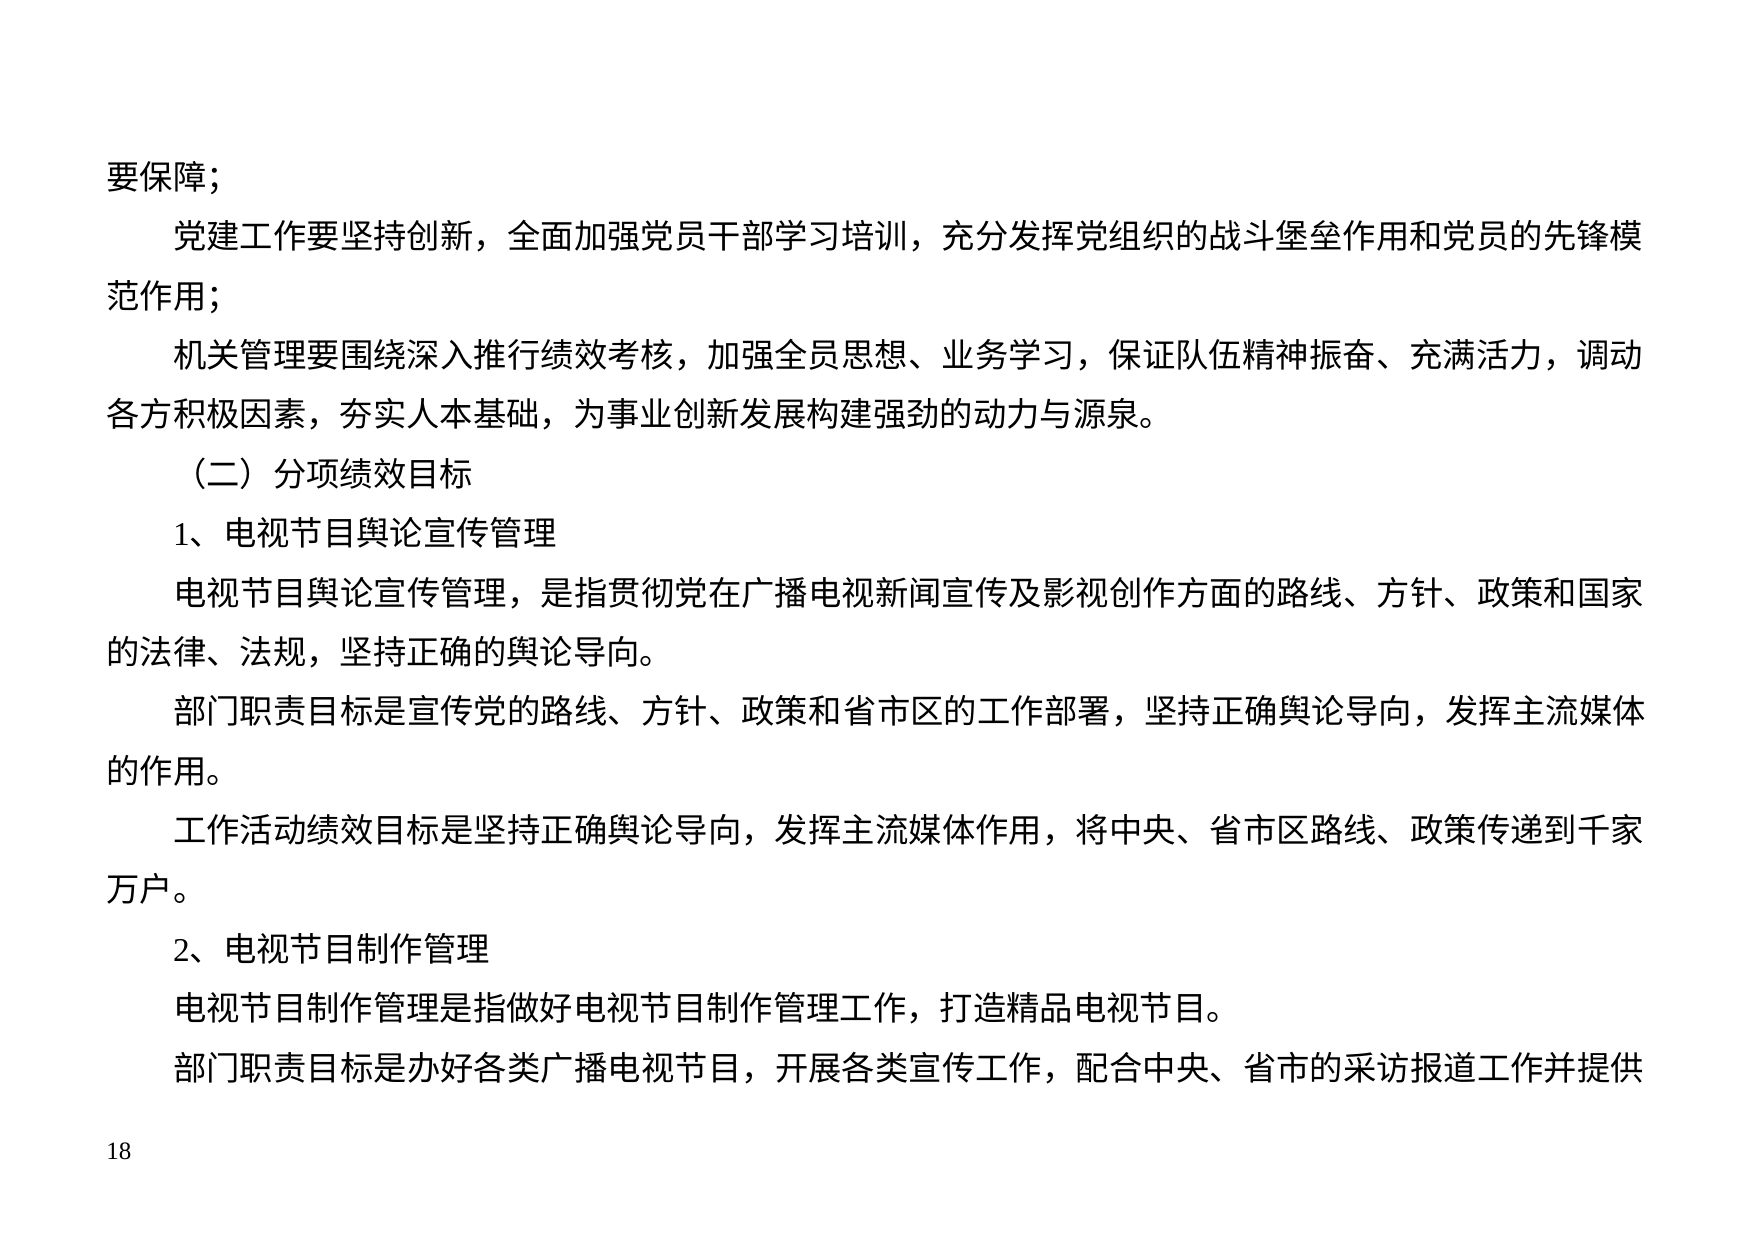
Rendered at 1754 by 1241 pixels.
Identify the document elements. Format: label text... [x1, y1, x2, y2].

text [106, 142, 1648, 201]
text 2、电视节目制作管理 [106, 914, 1648, 973]
text 机关管理要围绕深入推行绩效考核，加强全员思想、业务学习，保证队伍精神振奋、充满活力，调动各方积极因素，夯实人本基础，为事业创新发展构建强劲的动力与源泉。 [106, 320, 1648, 439]
text 工作活动绩效目标是坚持正确舆论导向，发挥主流媒体作用，将中央、省市区路线、政策传递到千家万户。 [106, 795, 1648, 914]
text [106, 1032, 1648, 1092]
text 部门职责目标是宣传党的路线、方针、政策和省市区的工作部署，坚持正确舆论导向，发挥主流媒体的作用。 [106, 676, 1648, 795]
text 1、电视节目舆论宣传管理 [106, 498, 1648, 557]
text （二）分项绩效目标 [106, 439, 1648, 498]
text 电视节目制作管理是指做好电视节目制作管理工作，打造精品电视节目。 [106, 973, 1648, 1032]
text 党建工作要坚持创新，全面加强党员干部学习培训，充分发挥党组织的战斗堡垒作用和党员的先锋模范作用； [106, 201, 1648, 320]
text 电视节目舆论宣传管理，是指贯彻党在广播电视新闻宣传及影视创作方面的路线、方针、政策和国家的法律、法规，坚持正确的舆论导向。 [106, 557, 1648, 676]
